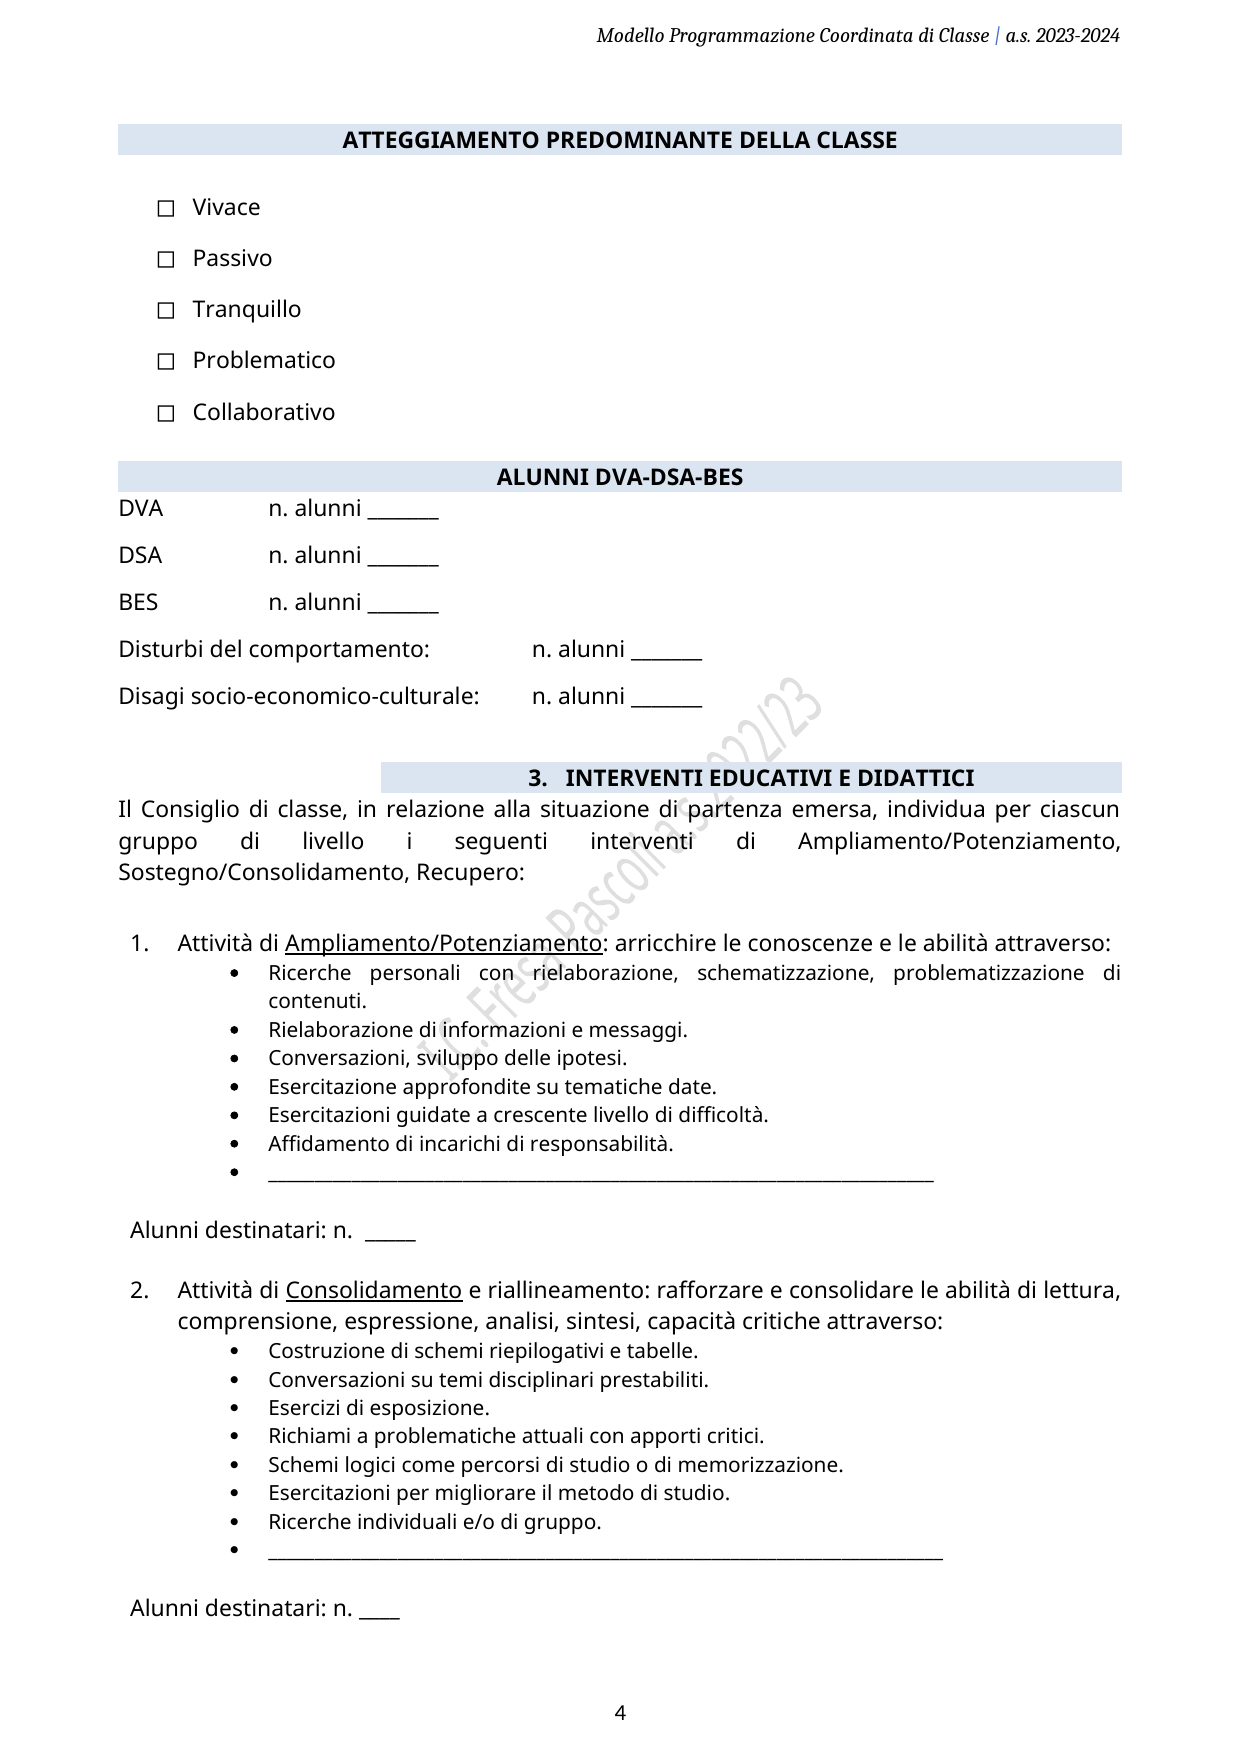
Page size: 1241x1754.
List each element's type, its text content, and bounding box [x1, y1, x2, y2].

text Disturbi del comportamento: n. alunni _______ [118, 633, 1122, 664]
list Tranquillo [155, 281, 1122, 332]
text Il Consiglio di classe, in relazione alla situazione di partenza emersa, individua per ciascun gruppo di livello i seguenti interventi di Ampliamento/Potenziamento, Sostegno/Consolidamento, Recupero: [118, 793, 1122, 887]
list Attività di Ampliamento/Potenziamento: arricchire le conoscenze e le abilità attraverso: [130, 927, 1122, 958]
text Alunni destinatari: n. ____ [130, 1592, 1122, 1623]
list Esercitazioni per migliorare il metodo di studio. [231, 1478, 1122, 1507]
subtitle INTERVENTI EDUCATIVI E DIDATTICI [381, 762, 1122, 793]
text Disagi socio-economico-culturale: n. alunni _______ [118, 680, 1122, 711]
text BES n. alunni _______ [118, 586, 1122, 617]
list Passivo [155, 229, 1122, 281]
text Alunni destinatari: n. _____ [130, 1214, 1122, 1245]
subtitle ATTEGGIAMENTO PREDOMINANTE DELLA CLASSE [118, 124, 1122, 155]
list Conversazioni, sviluppo delle ipotesi. [231, 1043, 1122, 1072]
list Vivace [155, 178, 1122, 229]
list _________________________________________________________________________ [231, 1535, 1122, 1564]
list Costruzione di schemi riepilogativi e tabelle. [231, 1336, 1122, 1365]
list Attività di Consolidamento e riallineamento: rafforzare e consolidare le abilità di lettura, comprensione, espressione, analisi, sintesi, capacità critiche attraverso: [130, 1274, 1122, 1336]
list Collaborativo [155, 383, 1122, 434]
list Conversazioni su temi disciplinari prestabiliti. [231, 1365, 1122, 1393]
list Ricerche personali con rielaborazione, schematizzazione, problematizzazione di contenuti. [231, 958, 1122, 1015]
list Richiami a problematiche attuali con apporti critici. [231, 1422, 1122, 1450]
text DVA n. alunni _______ [118, 492, 1122, 524]
text DSA n. alunni _______ [118, 539, 1122, 571]
list Affidamento di incarichi di responsabilità. [231, 1129, 1122, 1157]
list Esercitazione approfondite su tematiche date. [231, 1072, 1122, 1100]
list Problematico [155, 332, 1122, 383]
subtitle ALUNNI DVA-DSA-BES [118, 461, 1122, 492]
list Esercizi di esposizione. [231, 1393, 1122, 1422]
list Schemi logici come percorsi di studio o di memorizzazione. [231, 1450, 1122, 1478]
list ________________________________________________________________________ [231, 1157, 1122, 1186]
list Ricerche individuali e/o di gruppo. [231, 1507, 1122, 1535]
list Esercitazioni guidate a crescente livello di difficoltà. [231, 1100, 1122, 1129]
list Rielaborazione di informazioni e messaggi. [231, 1015, 1122, 1043]
